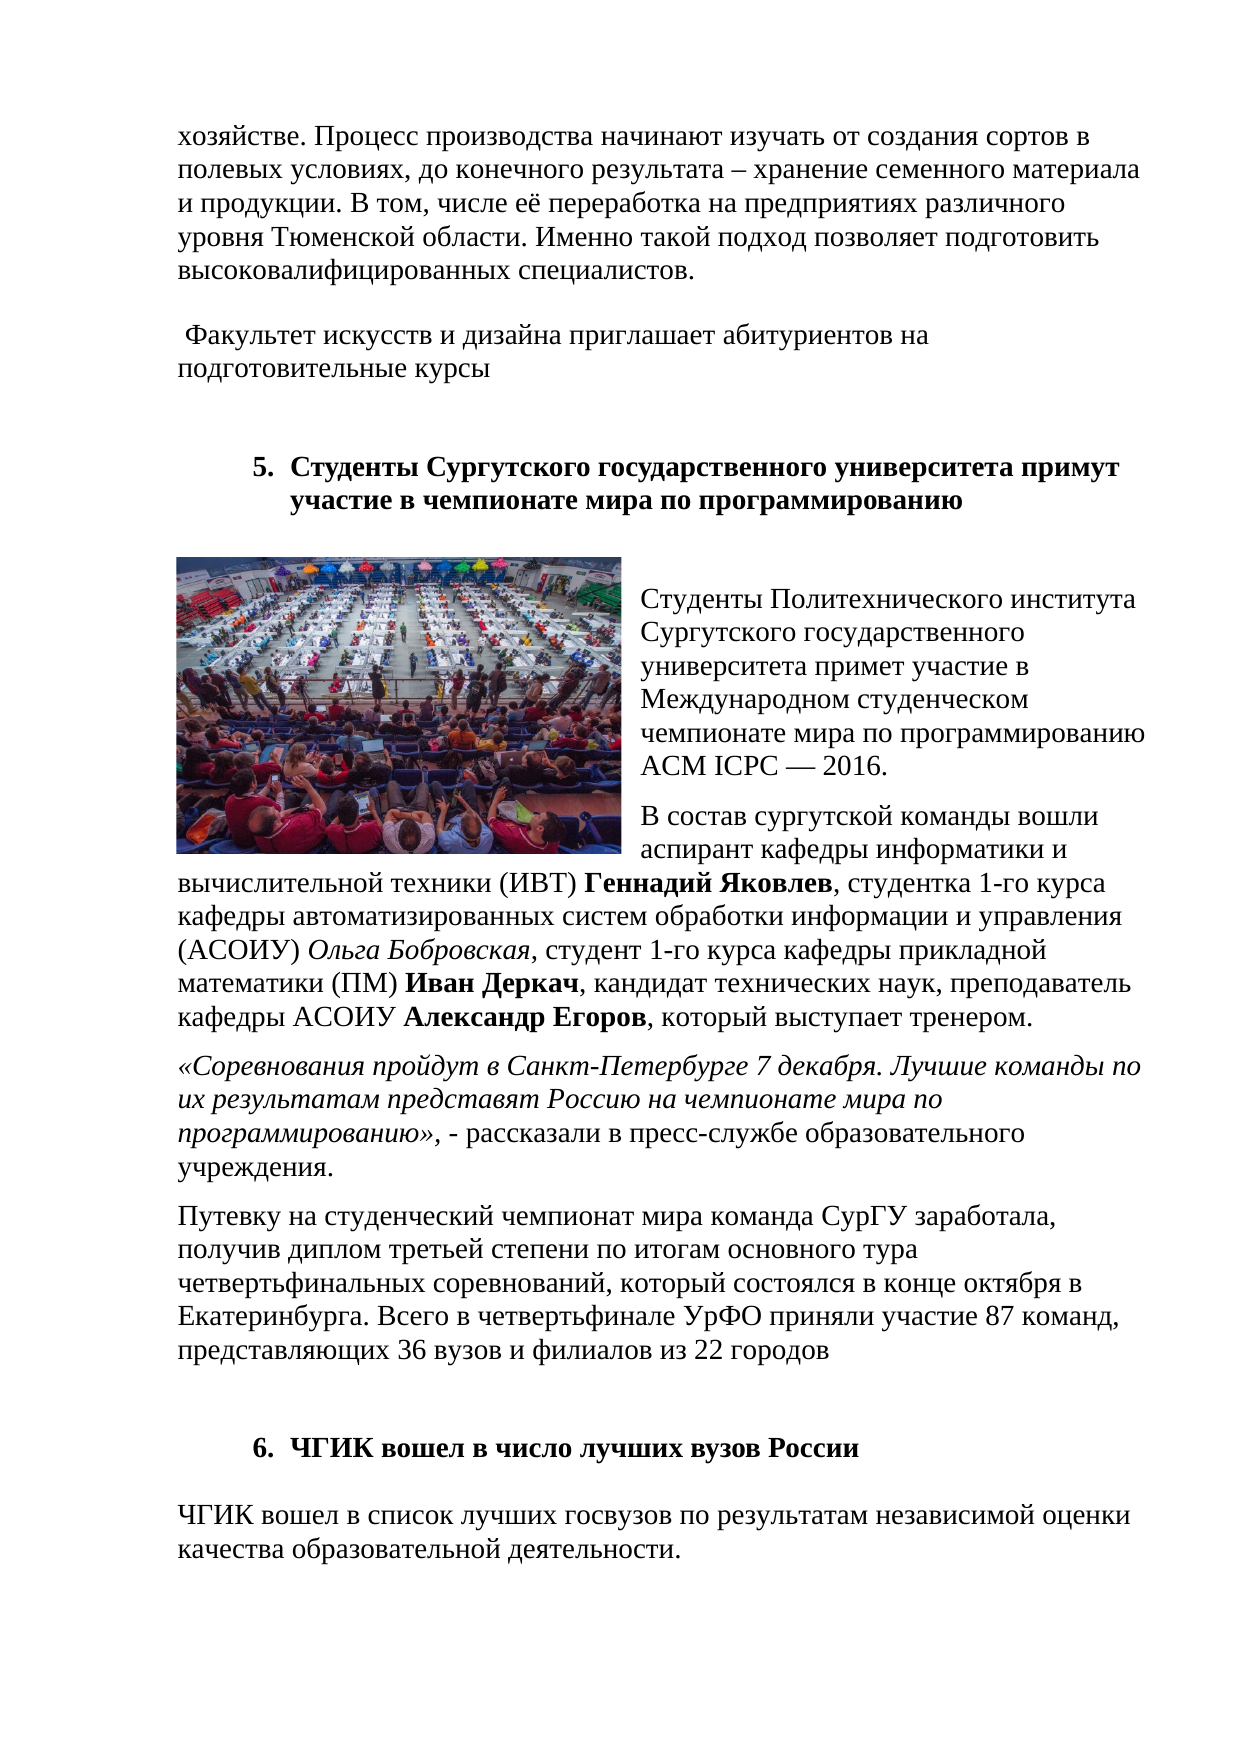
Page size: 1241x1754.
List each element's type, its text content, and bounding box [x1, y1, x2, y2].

text Студенты Политехнического института Сургутского государственного университета примет участие в Международном студенческом чемпионате мира по программированию ACM ICPC — 2016. [622, 581, 1152, 782]
list Студенты Сургутского государственного университета примут участие в чемпионате мира по программированию [252, 449, 1152, 516]
text ЧГИК вошел в список лучших госвузов по результатам независимой оценки качества образовательной деятельности. [177, 1497, 1152, 1564]
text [177, 118, 1152, 286]
text В состав сургутской команды вошли аспирант кафедры информатики и вычислительной техники (ИВТ) Геннадий Яковлев, студентка 1-го курса кафедры автоматизированных систем обработки информации и управления (АСОИУ) Ольга Бобровская, студент 1-го курса кафедры прикладной математики (ПМ) Иван Деркач, кандидат технических наук, преподаватель кафедры АСОИУ Александр Егоров, который выступает тренером. [177, 798, 1152, 1032]
text «Соревнования пройдут в Санкт-Петербурге 7 декабря. Лучшие команды по их результатам представят Россию на чемпионате мира по программированию», - рассказали в пресс-службе образовательного учреждения. [177, 1048, 1152, 1182]
picture [176, 557, 622, 854]
text Факультет искусств и дизайна приглашает абитуриентов на подготовительные курсы [177, 317, 1152, 384]
text Путевку на студенческий чемпионат мира команда СурГУ заработала, получив диплом третьей степени по итогам основного тура четвертьфинальных соревнований, который состоялся в конце октября в Екатеринбурга. Всего в четвертьфинале УрФО приняли участие 87 команд, представляющих 36 вузов и филиалов из 22 городов [177, 1198, 1152, 1366]
subtitle ЧГИК вошел в число лучших вузов России [252, 1430, 1152, 1464]
